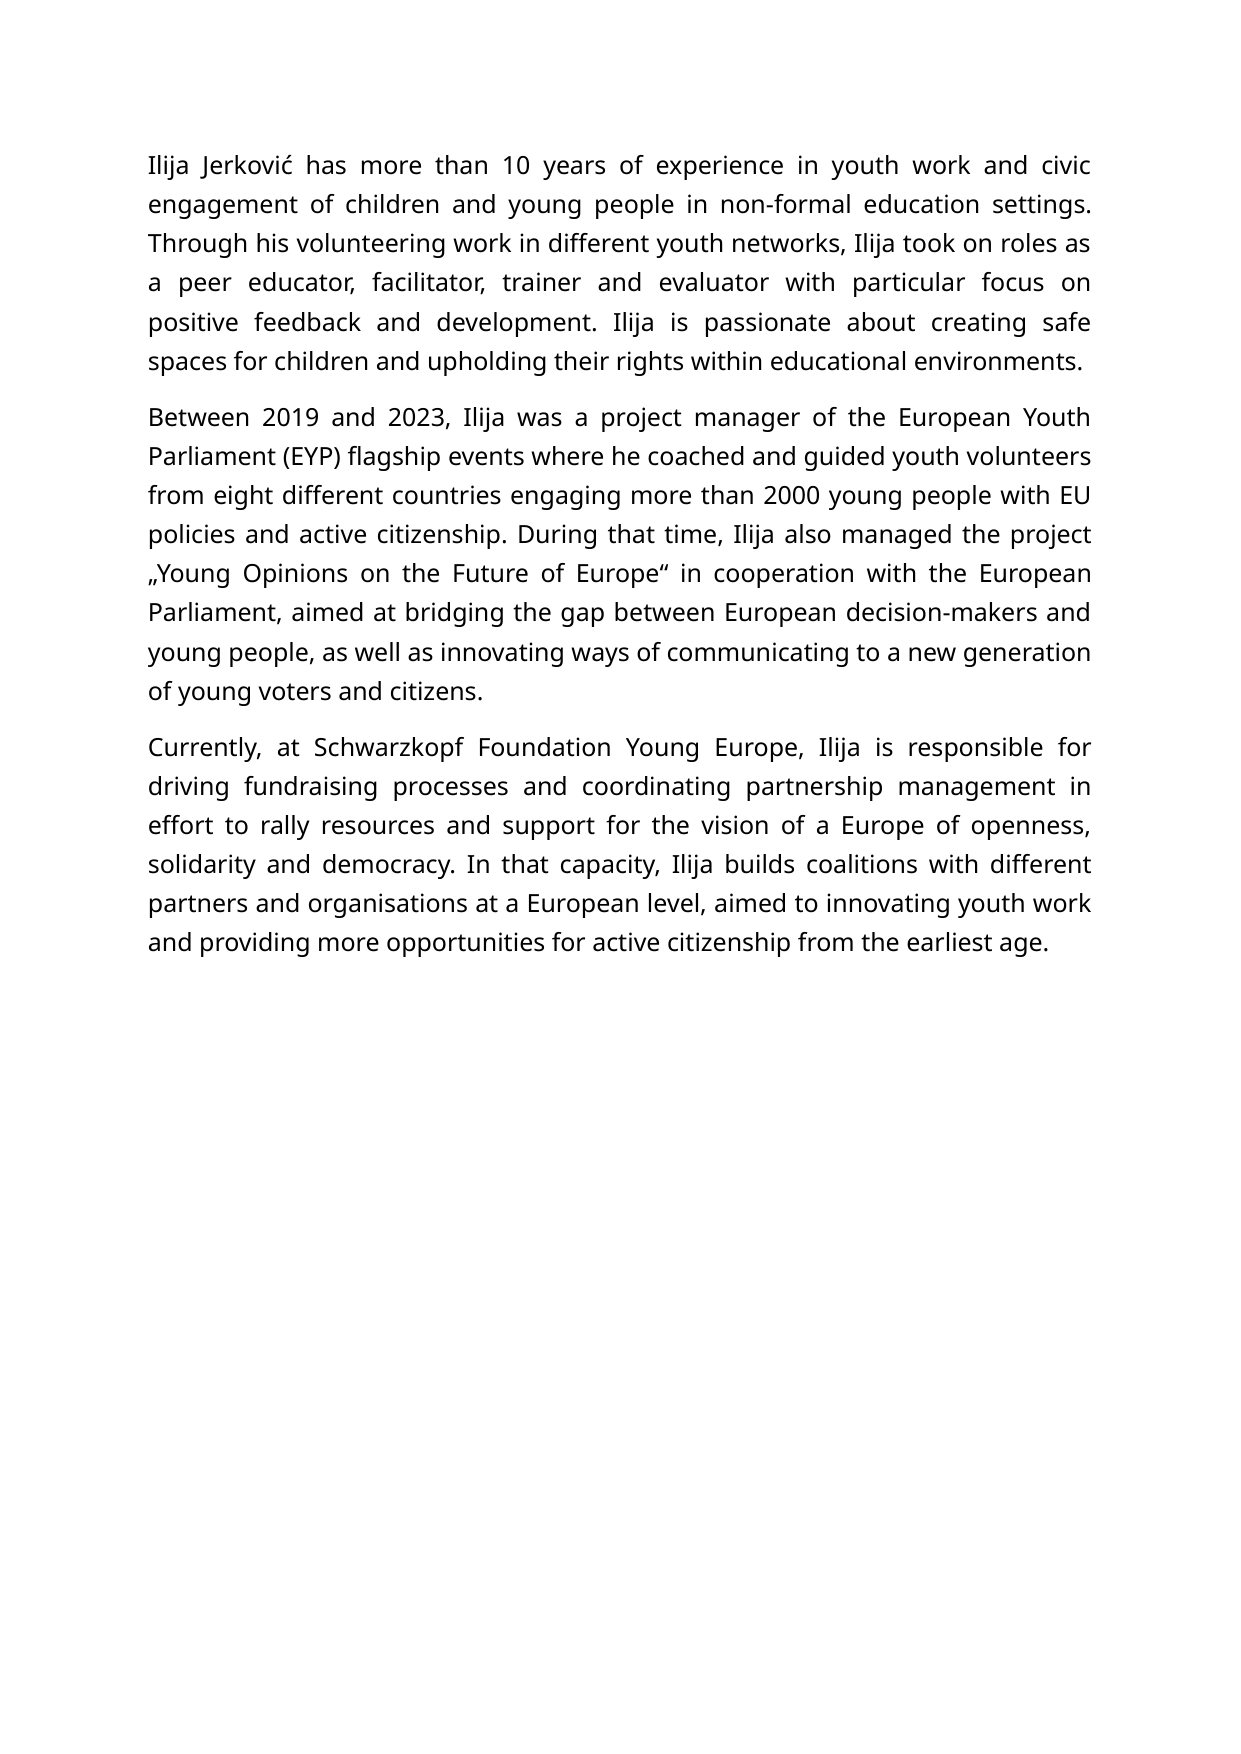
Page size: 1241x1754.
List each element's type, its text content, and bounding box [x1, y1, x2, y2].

text Currently, at Schwarzkopf Foundation Young Europe, Ilija is responsible for driving fundraising processes and coordinating partnership management in effort to rally resources and support for the vision of a Europe of openness, solidarity and democracy. In that capacity, Ilija builds coalitions with different partners and organisations at a European level, aimed to innovating youth work and providing more opportunities for active citizenship from the earliest age. [148, 729, 1093, 959]
text Ilija Jerković has more than 10 years of experience in youth work and civic engagement of children and young people in non-formal education settings. Through his volunteering work in different youth networks, Ilija took on roles as a peer educator, facilitator, trainer and evaluator with particular focus on positive feedback and development. Ilija is passionate about creating safe spaces for children and upholding their rights within educational environments. [148, 148, 1093, 377]
text Between 2019 and 2023, Ilija was a project manager of the European Youth Parliament (EYP) flagship events where he coached and guided youth volunteers from eight different countries engaging more than 2000 young people with EU policies and active citizenship. During that time, Ilija also managed the project „Young Opinions on the Future of Europe“ in cooperation with the European Parliament, aimed at bridging the gap between European decision-makers and young people, as well as innovating ways of communicating to a new generation of young voters and citizens. [148, 399, 1093, 707]
